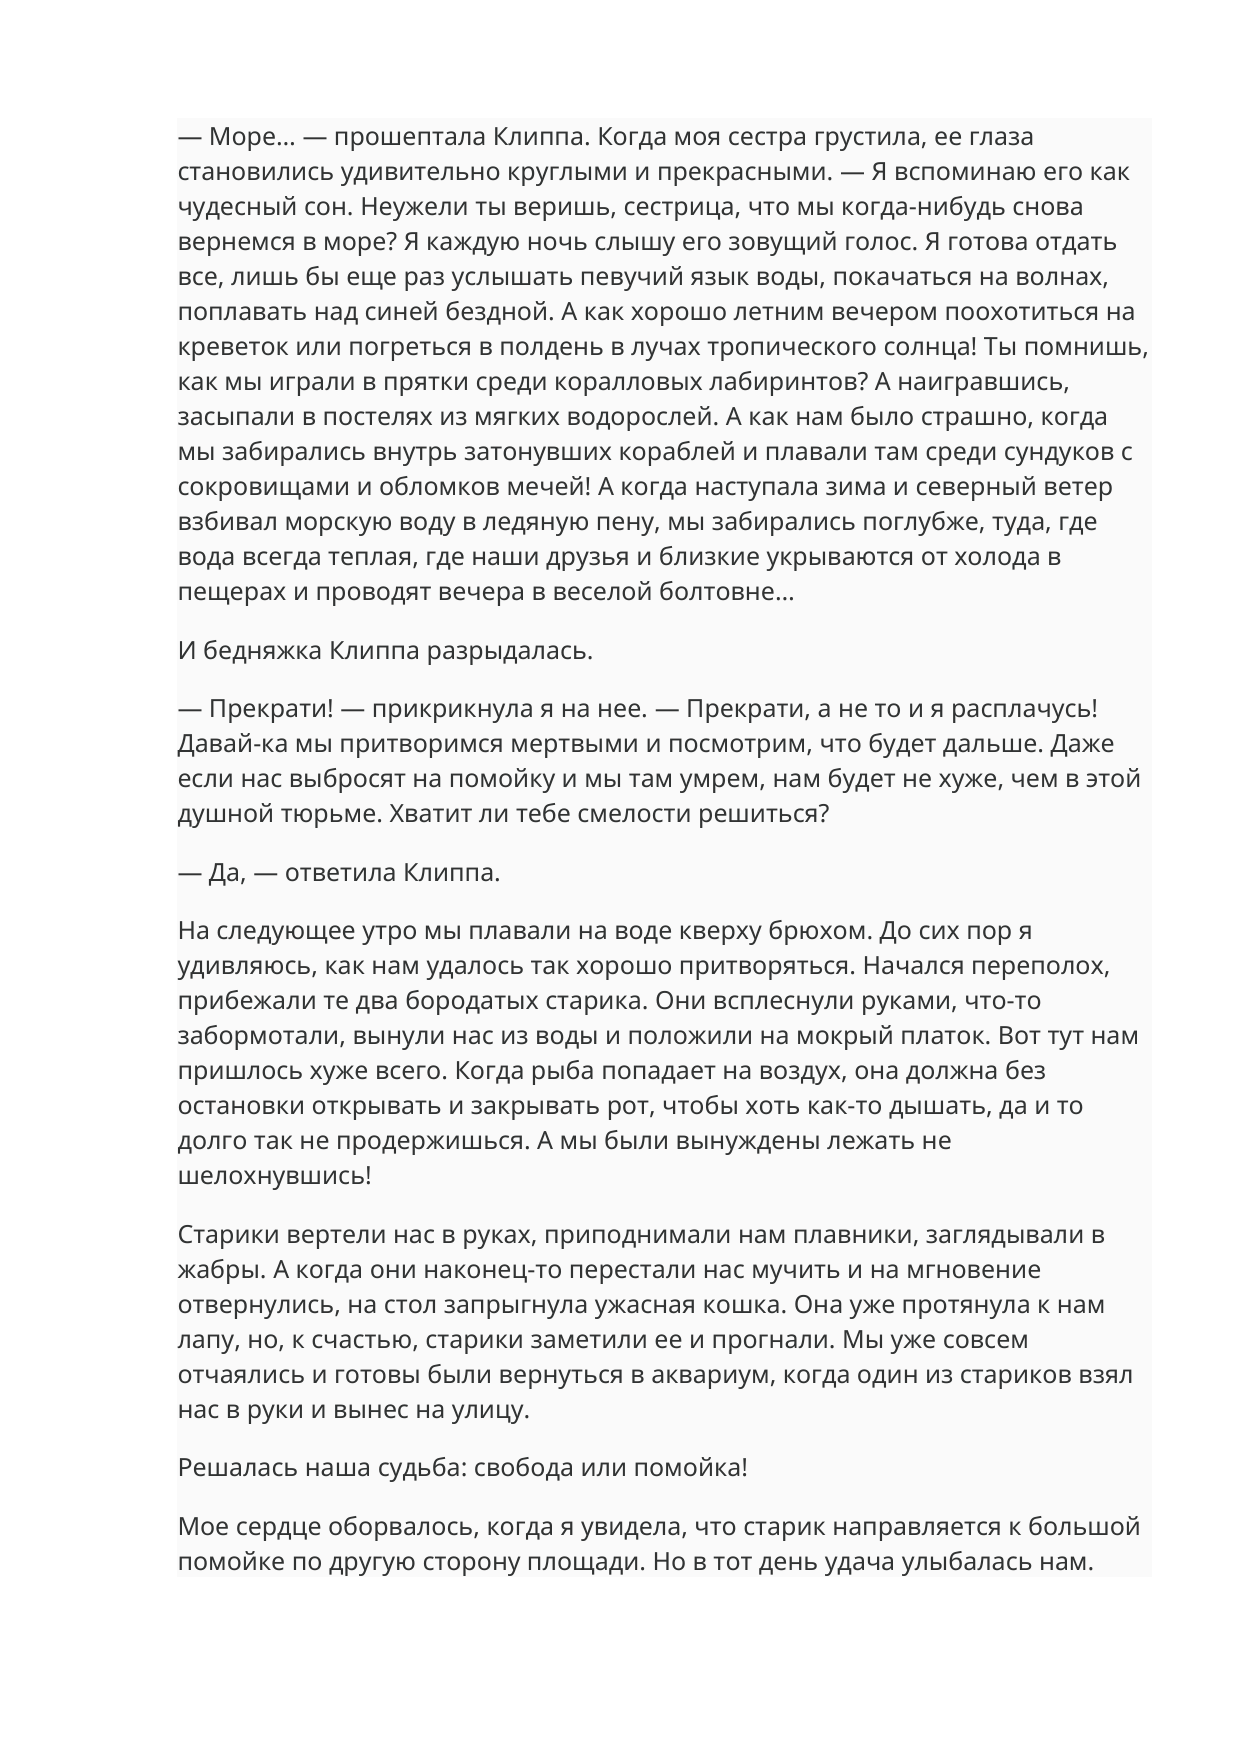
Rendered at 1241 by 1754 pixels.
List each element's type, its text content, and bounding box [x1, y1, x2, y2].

text Старики вертели нас в руках, приподнимали нам плавники, заглядывали в жабры. А когда они наконец-то перестали нас мучить и на мгновение отвернулись, на стол запрыгнула ужасная кошка. Она уже протянула к нам лапу, но, к счастью, старики заметили ее и прогнали. Мы уже совсем отчаялись и готовы были вернуться в аквариум, когда один из стариков взял нас в руки и вынес на улицу. [177, 1215, 1152, 1425]
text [177, 1507, 1152, 1577]
text И бедняжка Клиппа разрыдалась. [177, 632, 1152, 667]
text На следующее утро мы плавали на воде кверху брюхом. До сих пор я удивляюсь, как нам удалось так хорошо притворяться. Начался переполох, прибежали те два бородатых старика. Они всплеснули руками, что-то забормотали, вынули нас из воды и положили на мокрый платок. Вот тут нам пришлось хуже всего. Когда рыба попадает на воздух, она должна без остановки открывать и закрывать рот, чтобы хоть как-то дышать, да и то долго так не продержишься. А мы были вынуждены лежать не шелохнувшись! [177, 912, 1152, 1192]
text — Да, — ответила Клиппа. [177, 853, 1152, 888]
text — Прекрати! — прикрикнула я на нее. — Прекрати, а не то и я расплачусь! Давай-ка мы притворимся мертвыми и посмотрим, что будет дальше. Даже если нас выбросят на помойку и мы там умрем, нам будет не хуже, чем в этой душной тюрьме. Хватит ли тебе смелости решиться? [177, 690, 1152, 830]
text Решалась наша судьба: свобода или помойка! [177, 1449, 1152, 1484]
text — Море… — прошептала Клиппа. Когда моя сестра грустила, ее глаза становились удивительно круглыми и прекрасными. — Я вспоминаю его как чудесный сон. Неужели ты веришь, сестрица, что мы когда-нибудь снова вернемся в море? Я каждую ночь слышу его зовущий голос. Я готова отдать все, лишь бы еще раз услышать певучий язык воды, покачаться на волнах, поплавать над синей бездной. А как хорошо летним вечером поохотиться на креветок или погреться в полдень в лучах тропического солнца! Ты помнишь, как мы играли в прятки среди коралловых лабиринтов? А наигравшись, засыпали в постелях из мягких водорослей. А как нам было страшно, когда мы забирались внутрь затонувших кораблей и плавали там среди сундуков с сокровищами и обломков мечей! А когда наступала зима и северный ветер взбивал морскую воду в ледяную пену, мы забирались поглубже, туда, где вода всегда теплая, где наши друзья и близкие укрываются от холода в пещерах и проводят вечера в веселой болтовне… [177, 118, 1152, 608]
